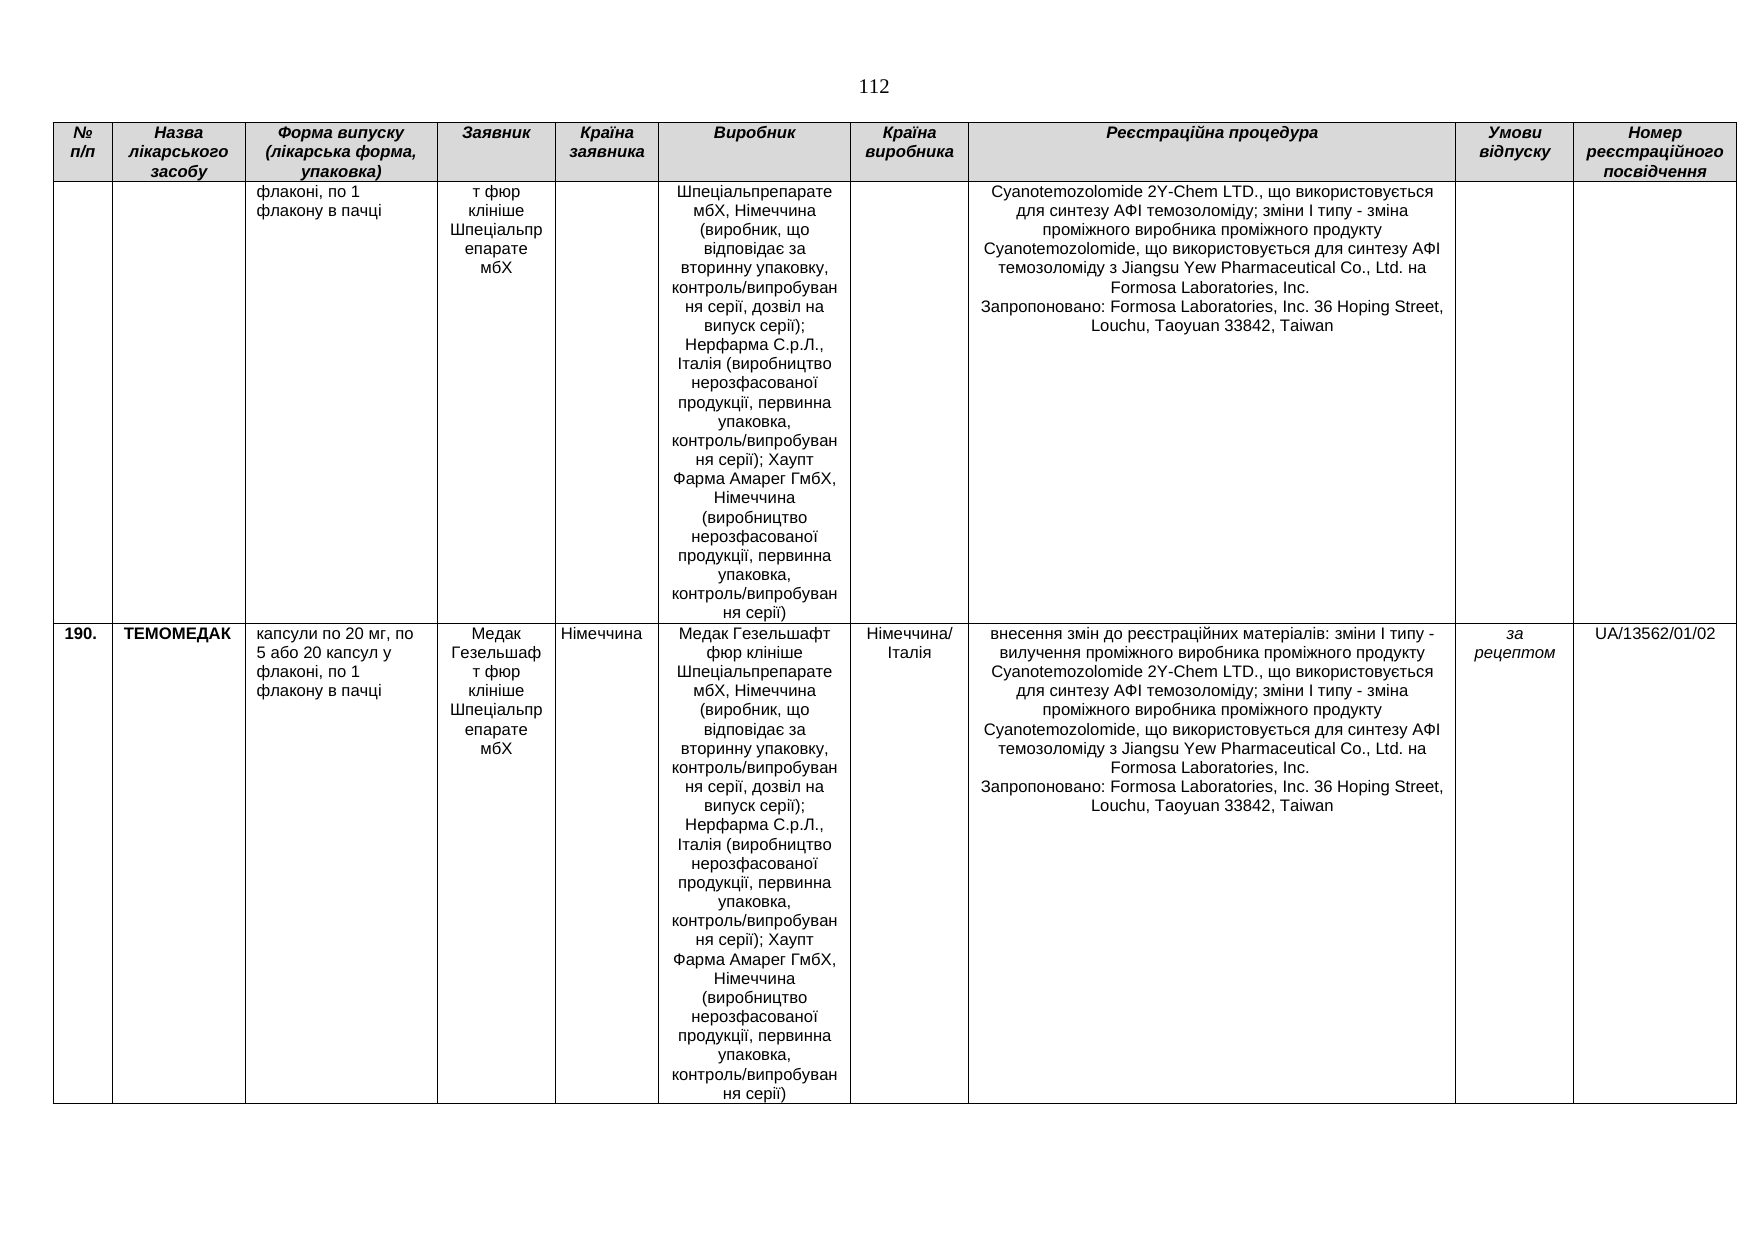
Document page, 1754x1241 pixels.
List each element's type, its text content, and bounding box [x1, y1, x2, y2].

table_header Форма випуску (лікарська форма, упаковка) [246, 123, 437, 181]
table_header Країна виробника [851, 123, 968, 181]
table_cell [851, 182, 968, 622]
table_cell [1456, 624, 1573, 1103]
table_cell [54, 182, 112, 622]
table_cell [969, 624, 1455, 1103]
table_header Країна заявника [556, 123, 658, 181]
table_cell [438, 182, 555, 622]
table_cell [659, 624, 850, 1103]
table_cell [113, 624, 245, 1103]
table_header Номер реєстраційного посвідчення [1574, 123, 1736, 181]
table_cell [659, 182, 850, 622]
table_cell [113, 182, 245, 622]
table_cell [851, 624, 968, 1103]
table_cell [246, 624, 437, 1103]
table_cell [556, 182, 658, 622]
table_header Назва лікарського засобу [113, 123, 245, 181]
table_header Умови відпуску [1456, 123, 1573, 181]
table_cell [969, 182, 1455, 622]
table_header Заявник [438, 123, 555, 181]
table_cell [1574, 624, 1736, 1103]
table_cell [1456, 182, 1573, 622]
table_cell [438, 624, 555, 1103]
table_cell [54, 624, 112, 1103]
table_header № п/п [54, 123, 112, 181]
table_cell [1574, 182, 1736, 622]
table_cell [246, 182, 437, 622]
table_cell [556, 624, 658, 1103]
table_header Виробник [659, 123, 850, 181]
table_header Реєстраційна процедура [969, 123, 1455, 181]
